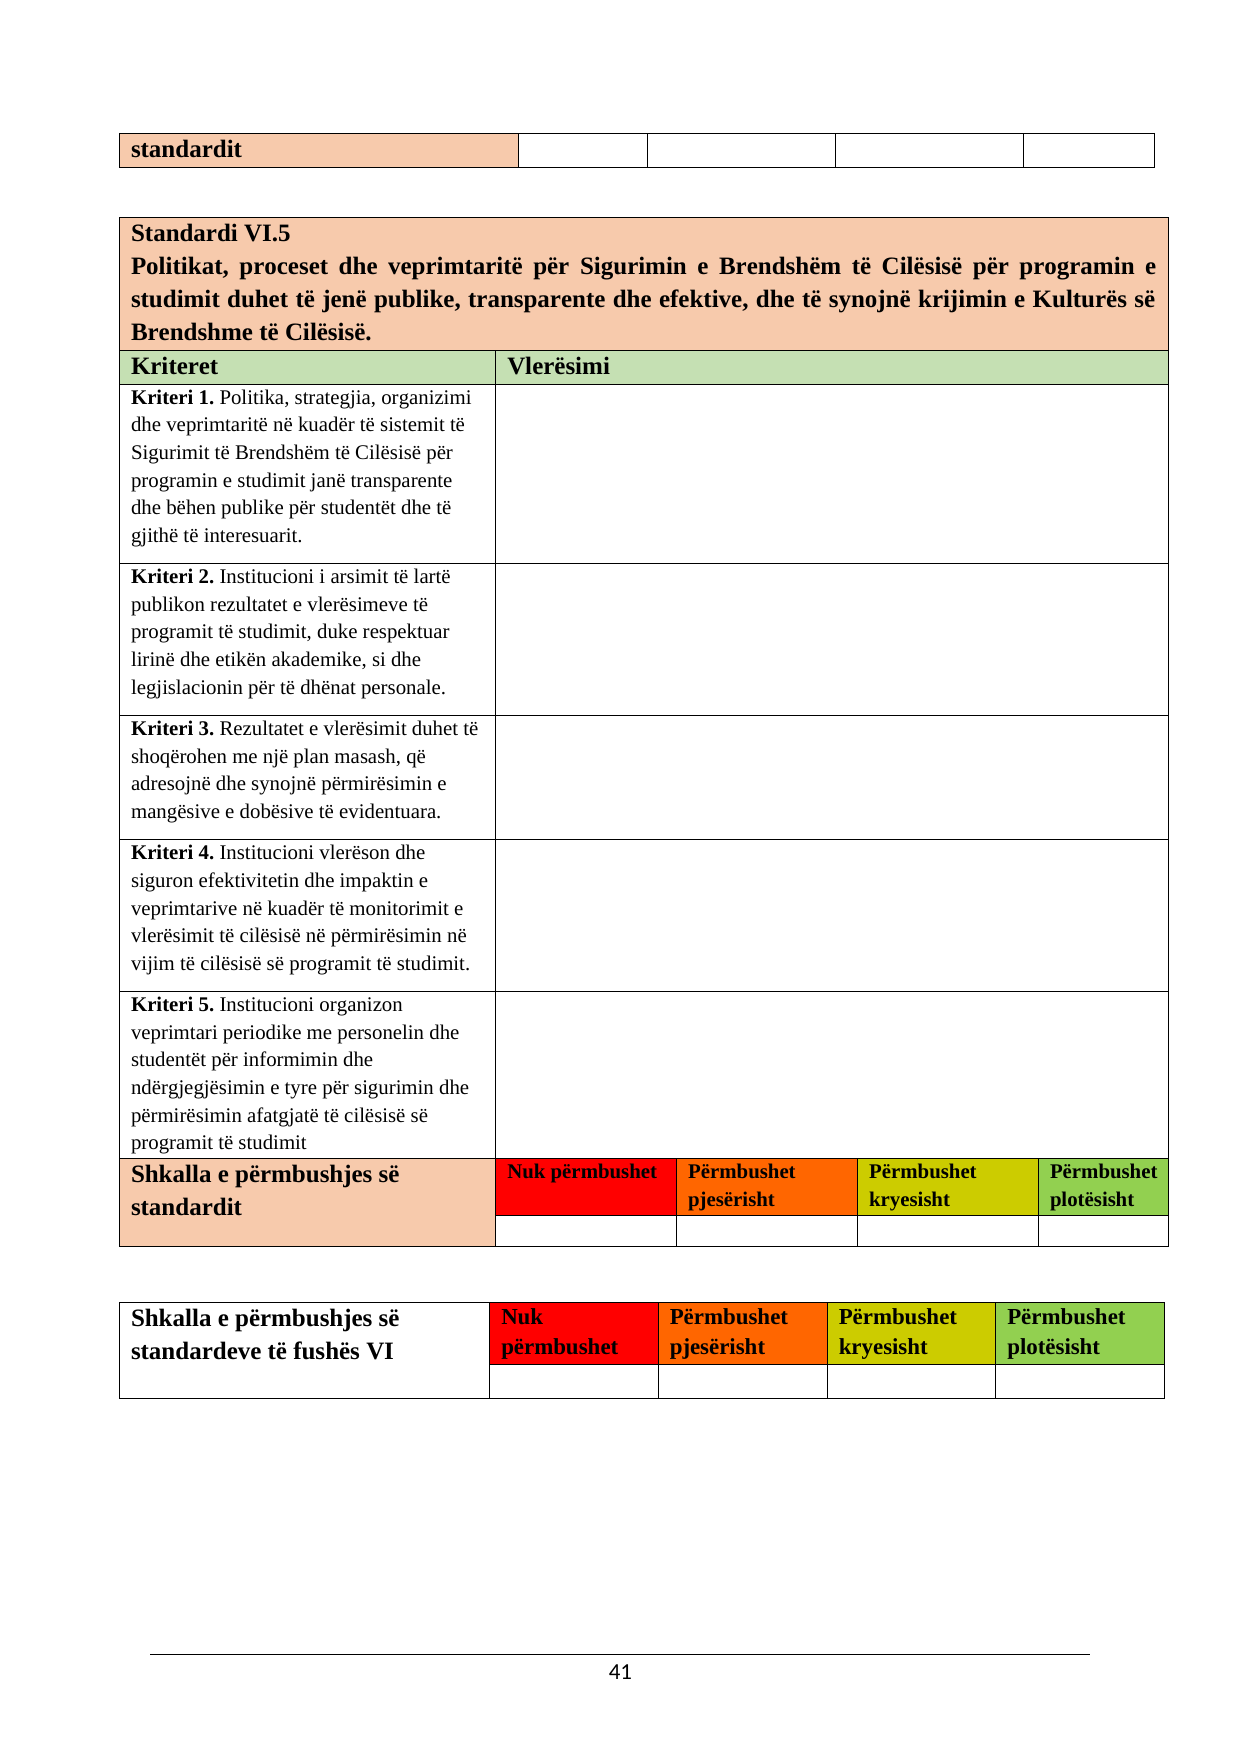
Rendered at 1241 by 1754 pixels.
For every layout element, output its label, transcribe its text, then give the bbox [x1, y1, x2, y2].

table_header Standardi VI.5 Politikat, proceset dhe veprimtaritë për Sigurimin e Brendshëm të Cilësisë për programin e studimit duhet të jenë publike, transparente dhe efektive, dhe të synojnë krijimin e Kulturës së Brendshme të Cilësisë. [120, 218, 1168, 350]
table_cell [1024, 134, 1154, 167]
table_cell [490, 1365, 658, 1398]
table_cell [496, 385, 1168, 563]
table_cell Përmbushet pjesërisht [677, 1159, 857, 1215]
table_cell [828, 1365, 995, 1398]
table_cell Përmbushet plotësisht [1039, 1159, 1168, 1215]
table_cell [519, 134, 647, 167]
table_cell Nuk përmbushet [496, 1159, 676, 1215]
table_cell [648, 134, 835, 167]
table_cell [858, 1216, 1038, 1246]
table_cell Përmbushet kryesisht [858, 1159, 1038, 1215]
table_cell [1039, 1216, 1168, 1246]
table_cell [496, 1216, 676, 1246]
table_header Përmbushet pjesërisht [659, 1303, 827, 1364]
table_cell Kriteri 1. Politika, strategjia, organizimi dhe veprimtaritë në kuadër të sistemit të Sigurimit të Brendshëm të Cilësisë për programin e studimit janë transparente dhe bëhen publike për studentët dhe të gjithë të interesuarit. [120, 385, 495, 563]
table_cell Kriteri 3. Rezultatet e vlerësimit duhet të shoqërohen me një plan masash, që adresojnë dhe synojnë përmirësimin e mangësive e dobësive të evidentuara. [120, 716, 495, 839]
table_header Përmbushet plotësisht [996, 1303, 1164, 1364]
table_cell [120, 134, 518, 167]
table_header Nuk përmbushet [490, 1303, 658, 1364]
table_cell [496, 564, 1168, 715]
table_cell [996, 1365, 1164, 1398]
table_cell Kriteri 2. Institucioni i arsimit të lartë publikon rezultatet e vlerësimeve të programit të studimit, duke respektuar lirinë dhe etikën akademike, si dhe legjislacionin për të dhënat personale. [120, 564, 495, 715]
table_cell Kriteret [120, 351, 495, 384]
table_cell Vlerësimi [496, 351, 1168, 384]
table_header Shkalla e përmbushjes së standardeve të fushës VI [120, 1303, 489, 1398]
table_cell Kriteri 5. Institucioni organizon veprimtari periodike me personelin dhe studentët për informimin dhe ndërgjegjësimin e tyre për sigurimin dhe përmirësimin afatgjatë të cilësisë së programit të studimit [120, 992, 495, 1158]
table_cell [677, 1216, 857, 1246]
table_cell Kriteri 4. Institucioni vlerëson dhe siguron efektivitetin dhe impaktin e veprimtarive në kuadër të monitorimit e vlerësimit të cilësisë në përmirësimin në vijim të cilësisë së programit të studimit. [120, 840, 495, 991]
table_cell [496, 716, 1168, 839]
table_cell Shkalla e përmbushjes së standardit [120, 1159, 495, 1246]
table_cell [496, 992, 1168, 1158]
table_cell [659, 1365, 827, 1398]
table_cell [496, 840, 1168, 991]
table_header Përmbushet kryesisht [828, 1303, 995, 1364]
table_cell [836, 134, 1023, 167]
